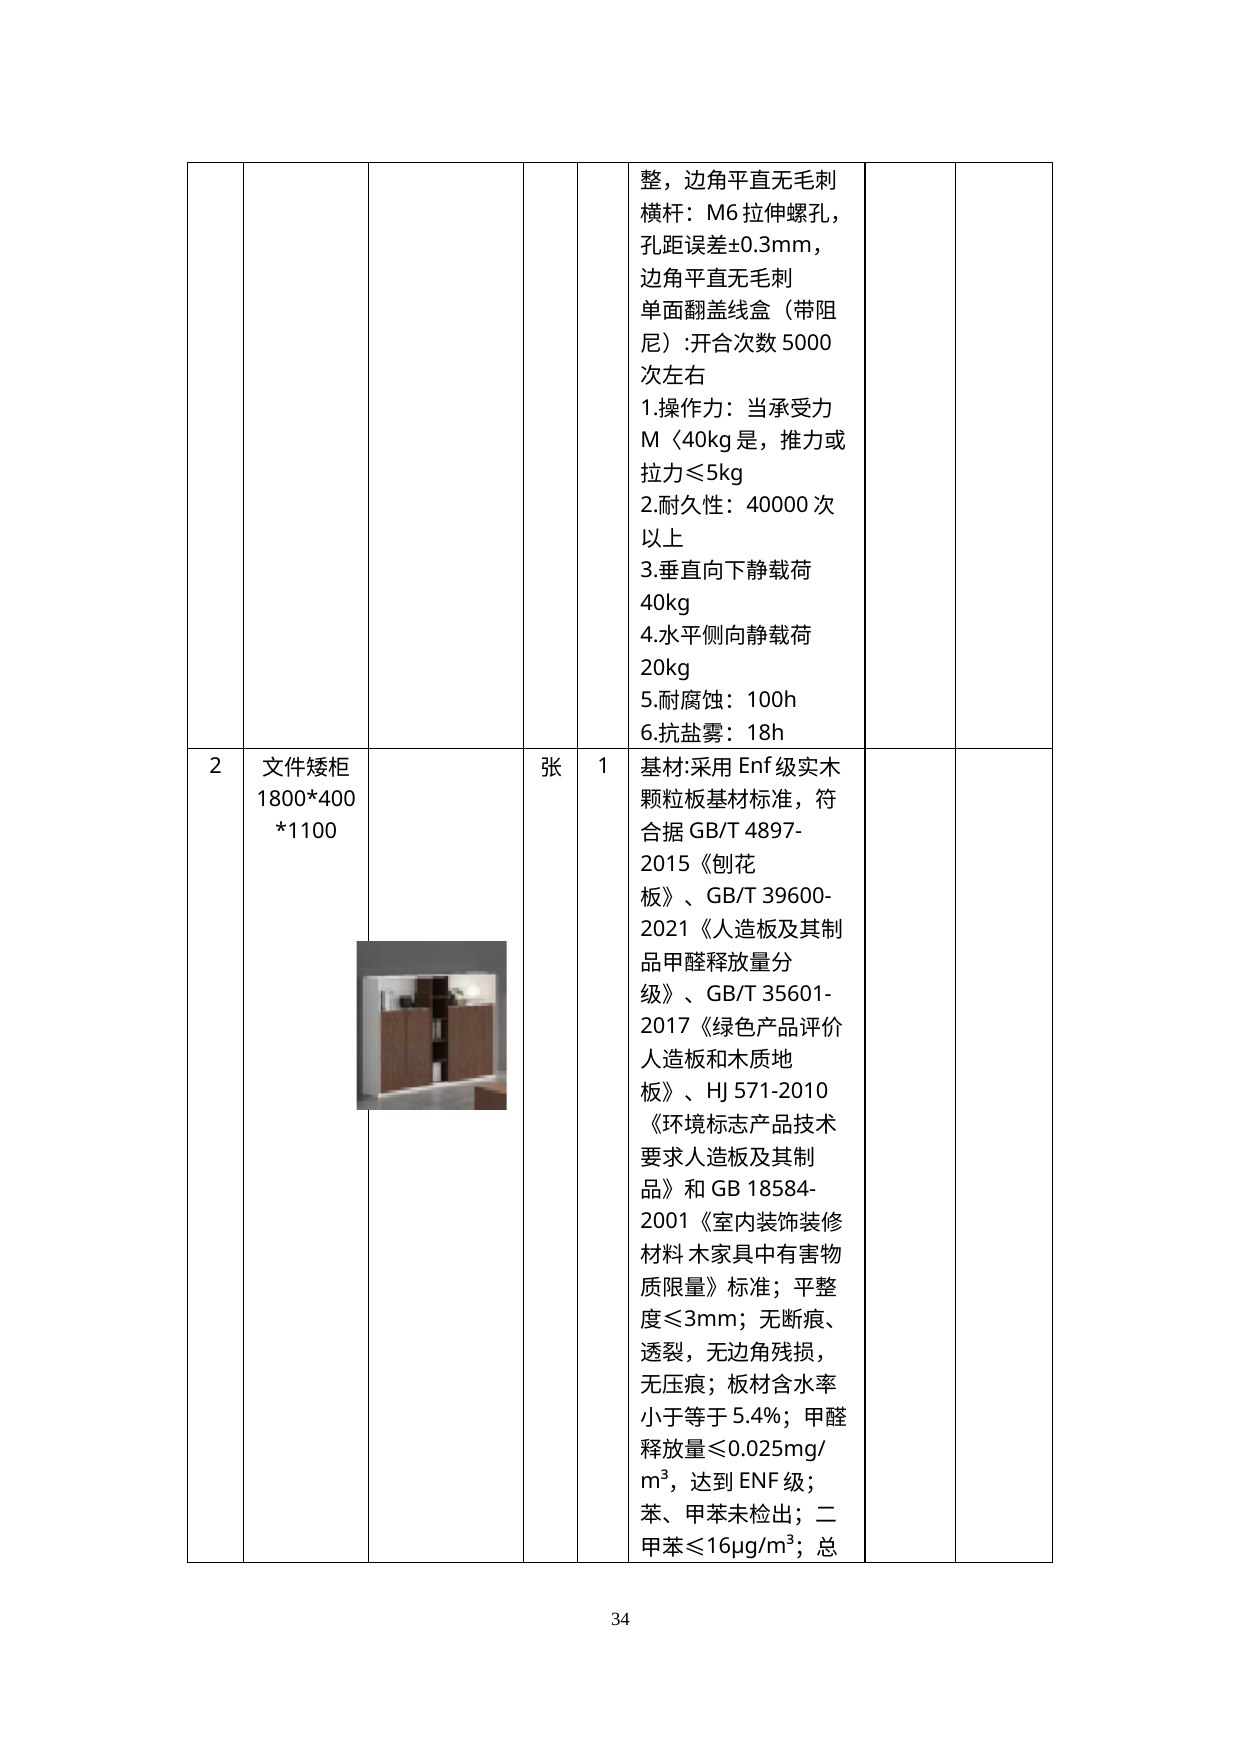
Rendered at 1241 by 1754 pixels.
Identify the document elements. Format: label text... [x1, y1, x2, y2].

table_cell [956, 163, 1052, 748]
table_cell 张 [524, 749, 577, 1562]
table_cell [629, 749, 864, 1562]
table_cell 1 [578, 749, 628, 1562]
picture [356, 941, 507, 1110]
table_cell [369, 749, 523, 1562]
table_cell 1 [188, 163, 243, 748]
table_cell 2 [188, 749, 243, 1562]
table_cell [369, 163, 523, 748]
table_cell 7 [578, 163, 628, 748]
table_cell [866, 749, 955, 1562]
table_cell 张 [524, 163, 577, 748]
table_cell 文件矮柜1800*400*1100 [244, 749, 368, 1562]
table_cell [956, 749, 1052, 1562]
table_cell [629, 163, 864, 748]
table_cell [866, 163, 955, 748]
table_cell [244, 163, 368, 748]
